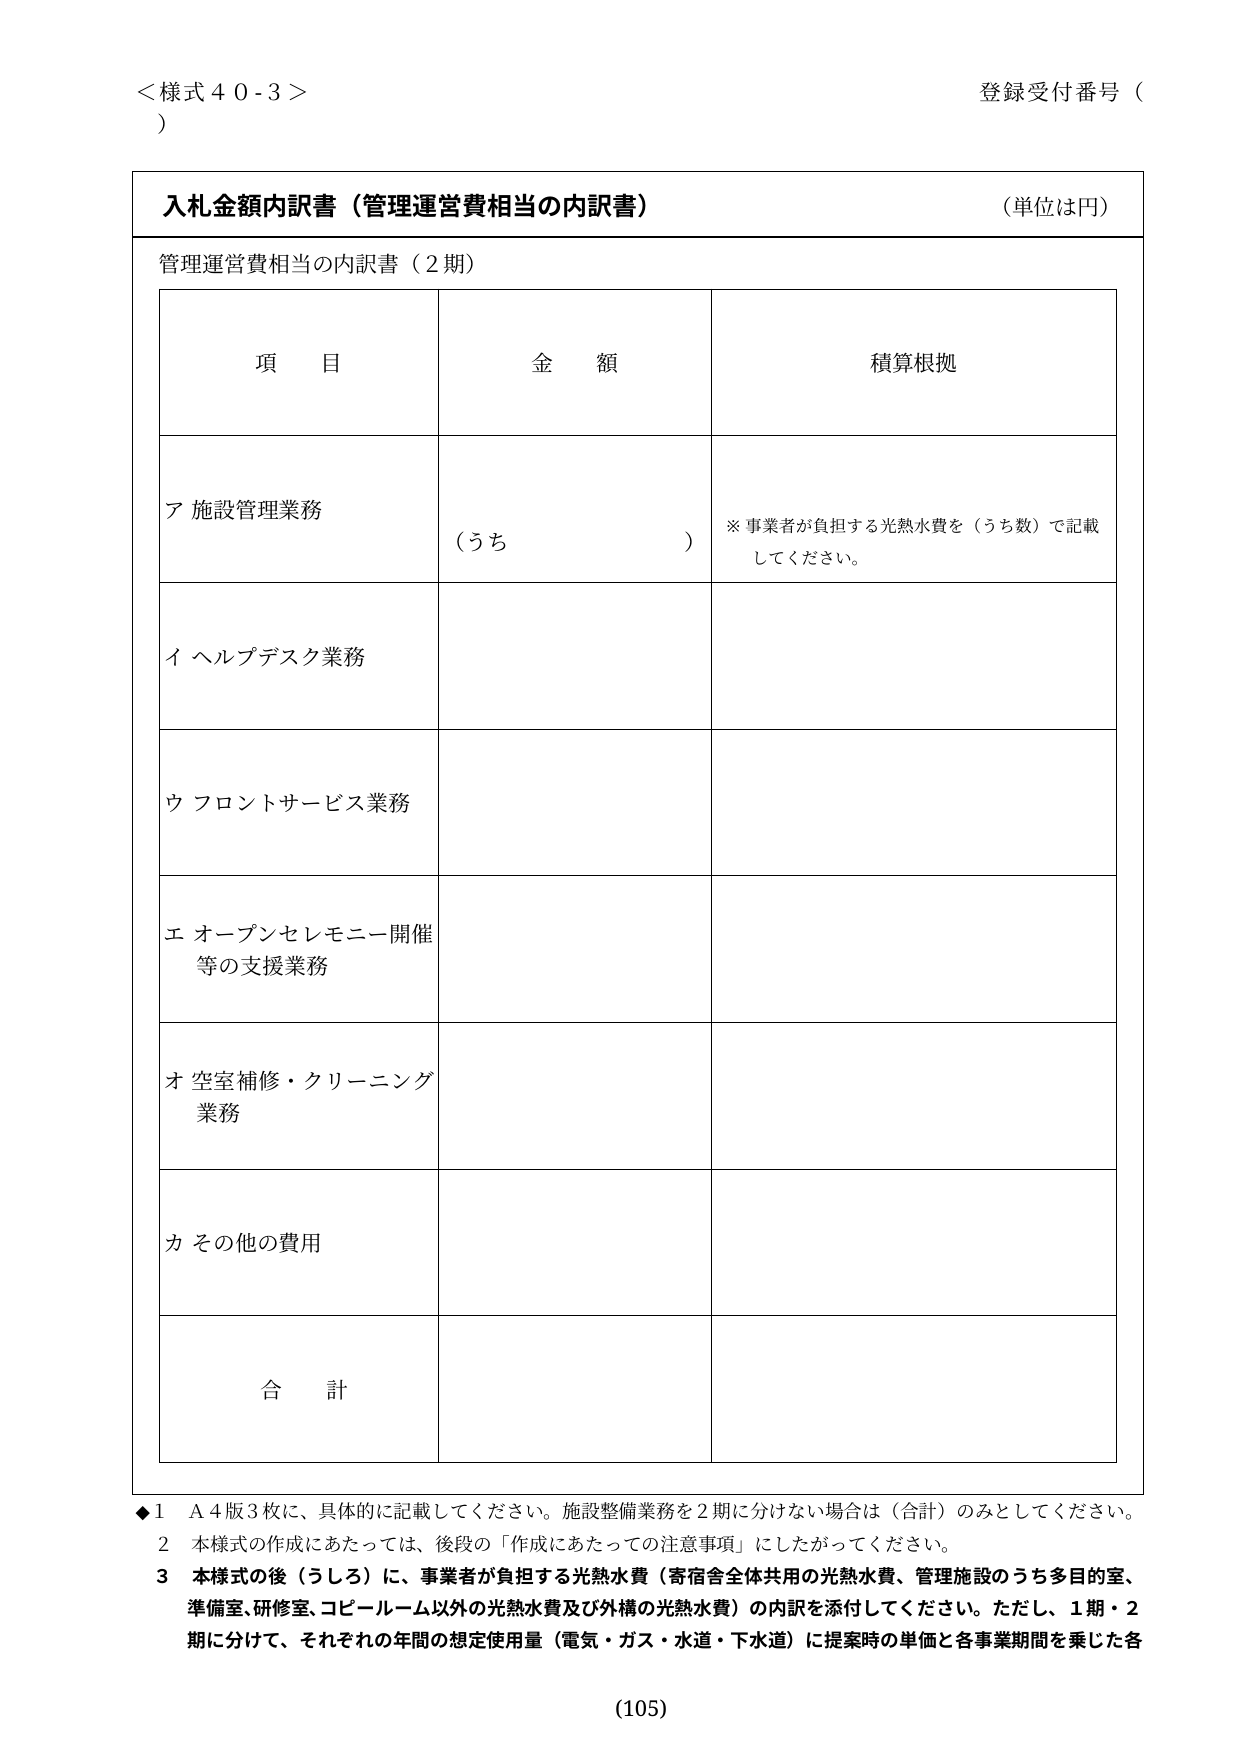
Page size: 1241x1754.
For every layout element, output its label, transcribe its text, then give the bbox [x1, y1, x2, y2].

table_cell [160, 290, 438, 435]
text ２ 本様式の作成にあたっては、後段の「作成にあたっての注意事項」にしたがってください。 [135, 1527, 1146, 1559]
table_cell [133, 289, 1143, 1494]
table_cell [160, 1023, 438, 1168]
text ＜様式４０-３＞ 登録受付番号（ ） [135, 75, 1146, 139]
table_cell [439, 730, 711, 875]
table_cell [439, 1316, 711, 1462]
text ◆１ Ａ４版３枚に、具体的に記載してください。施設整備業務を２期に分けない場合は（合計）のみとしてください。 [135, 1495, 1146, 1527]
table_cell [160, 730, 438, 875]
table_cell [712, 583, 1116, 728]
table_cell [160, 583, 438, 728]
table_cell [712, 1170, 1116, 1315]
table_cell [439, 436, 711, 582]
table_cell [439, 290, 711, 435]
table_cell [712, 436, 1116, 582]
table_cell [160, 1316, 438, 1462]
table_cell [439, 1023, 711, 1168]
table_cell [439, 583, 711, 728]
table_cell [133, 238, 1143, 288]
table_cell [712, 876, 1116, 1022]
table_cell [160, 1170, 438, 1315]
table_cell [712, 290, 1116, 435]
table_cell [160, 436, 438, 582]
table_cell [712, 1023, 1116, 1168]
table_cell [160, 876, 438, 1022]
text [154, 1559, 1146, 1655]
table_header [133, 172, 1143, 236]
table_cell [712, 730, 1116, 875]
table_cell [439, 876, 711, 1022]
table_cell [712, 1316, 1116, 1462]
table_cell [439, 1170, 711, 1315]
